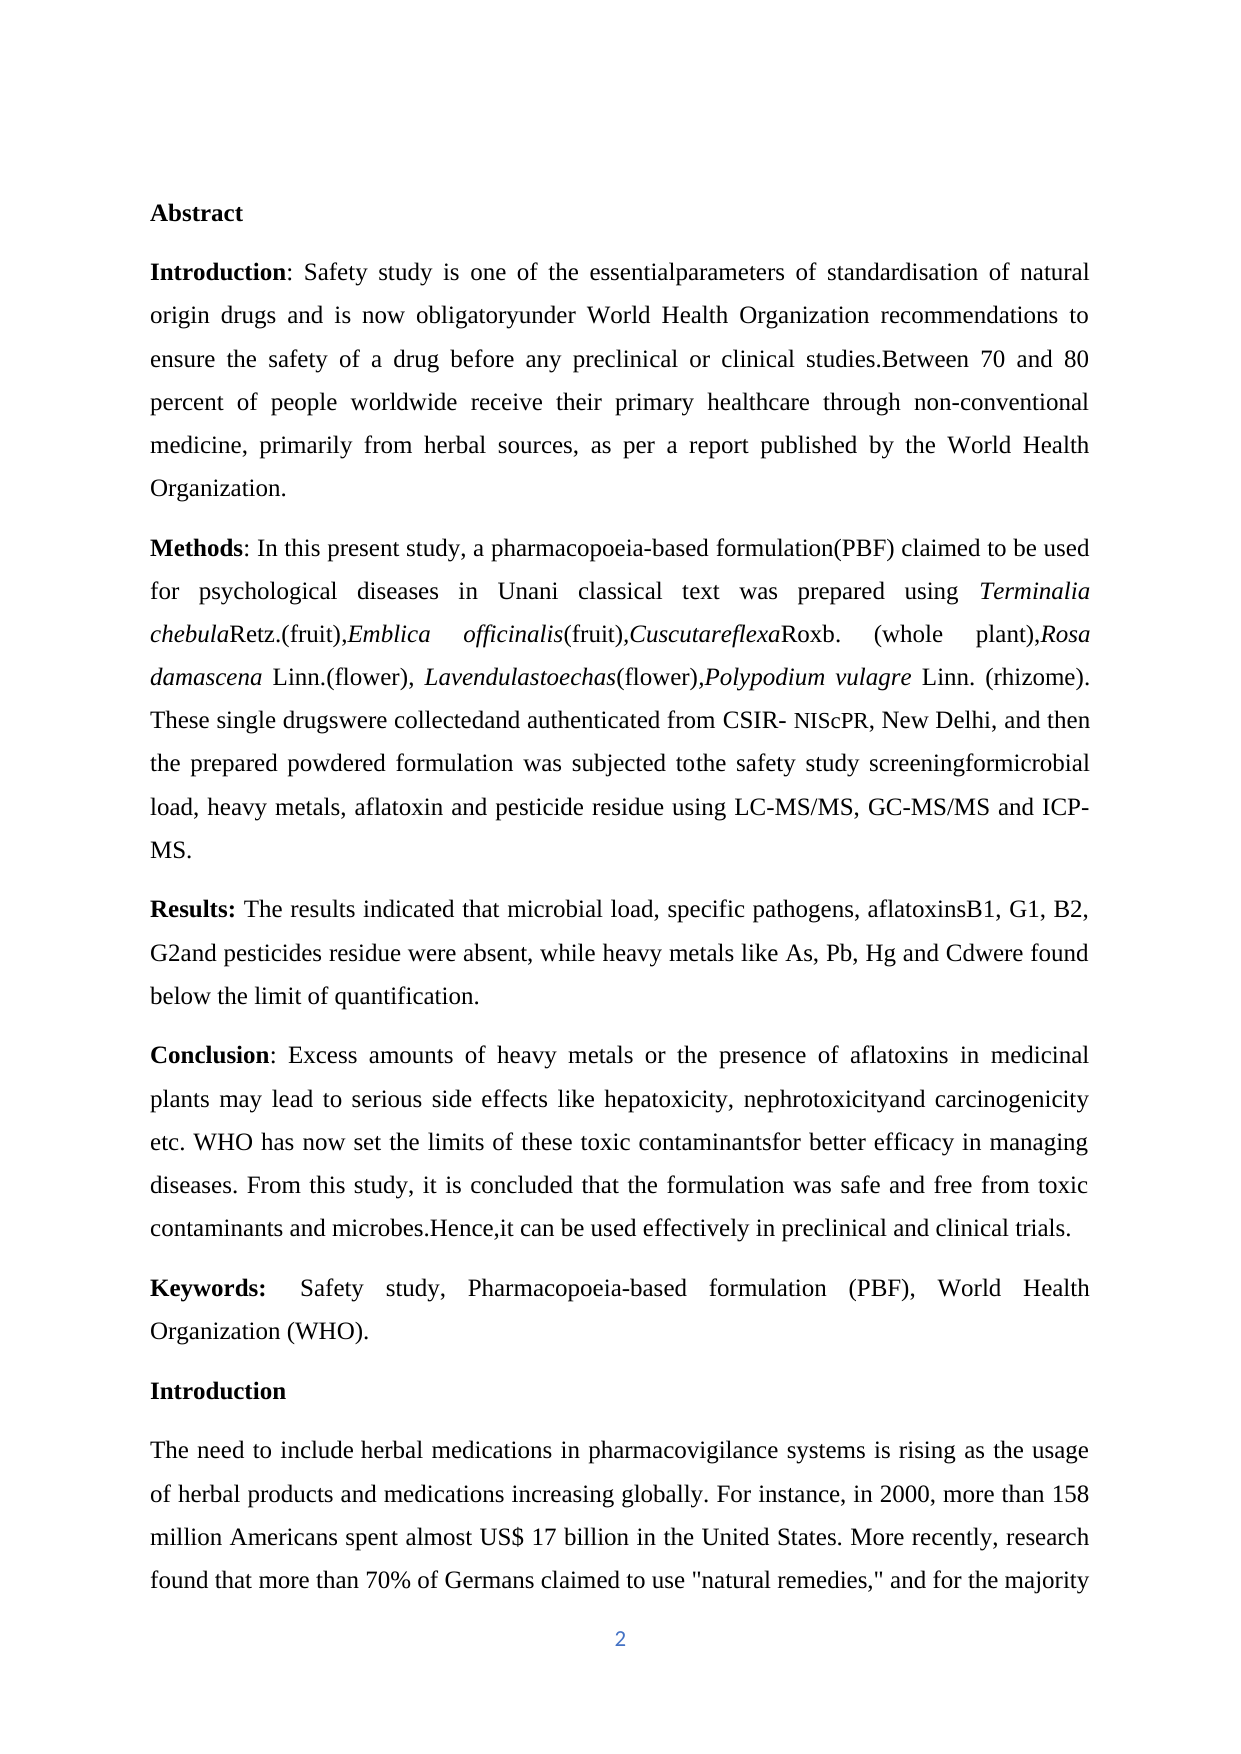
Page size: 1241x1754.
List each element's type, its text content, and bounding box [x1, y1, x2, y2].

text Abstract [150, 198, 1090, 226]
text Conclusion: Excess amounts of heavy metals or the presence of aflatoxins in medicinal plants may lead to serious side effects like hepatoxicity, nephrotoxicityand carcinogenicity etc. WHO has now set the limits of these toxic contaminantsfor better efficacy in managing diseases. From this study, it is concluded that the formulation was safe and free from toxic contaminants and microbes.Hence,it can be used effectively in preclinical and clinical trials. [150, 1041, 1090, 1242]
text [150, 1436, 1090, 1594]
text Results: The results indicated that microbial load, specific pathogens, aflatoxinsB1, G1, B2, G2and pesticides residue were absent, while heavy metals like As, Pb, Hg and Cdwere found below the limit of quantification. [150, 894, 1090, 1009]
text Methods: In this present study, a pharmacopoeia-based formulation(PBF) claimed to be used for psychological diseases in Unani classical text was prepared using Terminalia chebulaRetz.(fruit),Emblica officinalis(fruit),CuscutareflexaRoxb. (whole plant),Rosa damascena Linn.(flower), Lavendulastoechas(flower),Polypodium vulagre Linn. (rhizome). These single drugswere collectedand authenticated from CSIR- NIScPR, New Delhi, and then the prepared powdered formulation was subjected tothe safety study screeningformicrobial load, heavy metals, aflatoxin and pesticide residue using LC-MS/MS, GC-MS/MS and ICP-MS. [150, 533, 1090, 863]
text Keywords: Safety study, Pharmacopoeia-based formulation (PBF), World Health Organization (WHO). [150, 1273, 1090, 1345]
text Introduction: Safety study is one of the essentialparameters of standardisation of natural origin drugs and is now obligatoryunder World Health Organization recommendations to ensure the safety of a drug before any preclinical or clinical studies.Between 70 and 80 percent of people worldwide receive their primary healthcare through non-conventional medicine, primarily from herbal sources, as per a report published by the World Health Organization. [150, 257, 1090, 502]
text Introduction [150, 1376, 1090, 1404]
